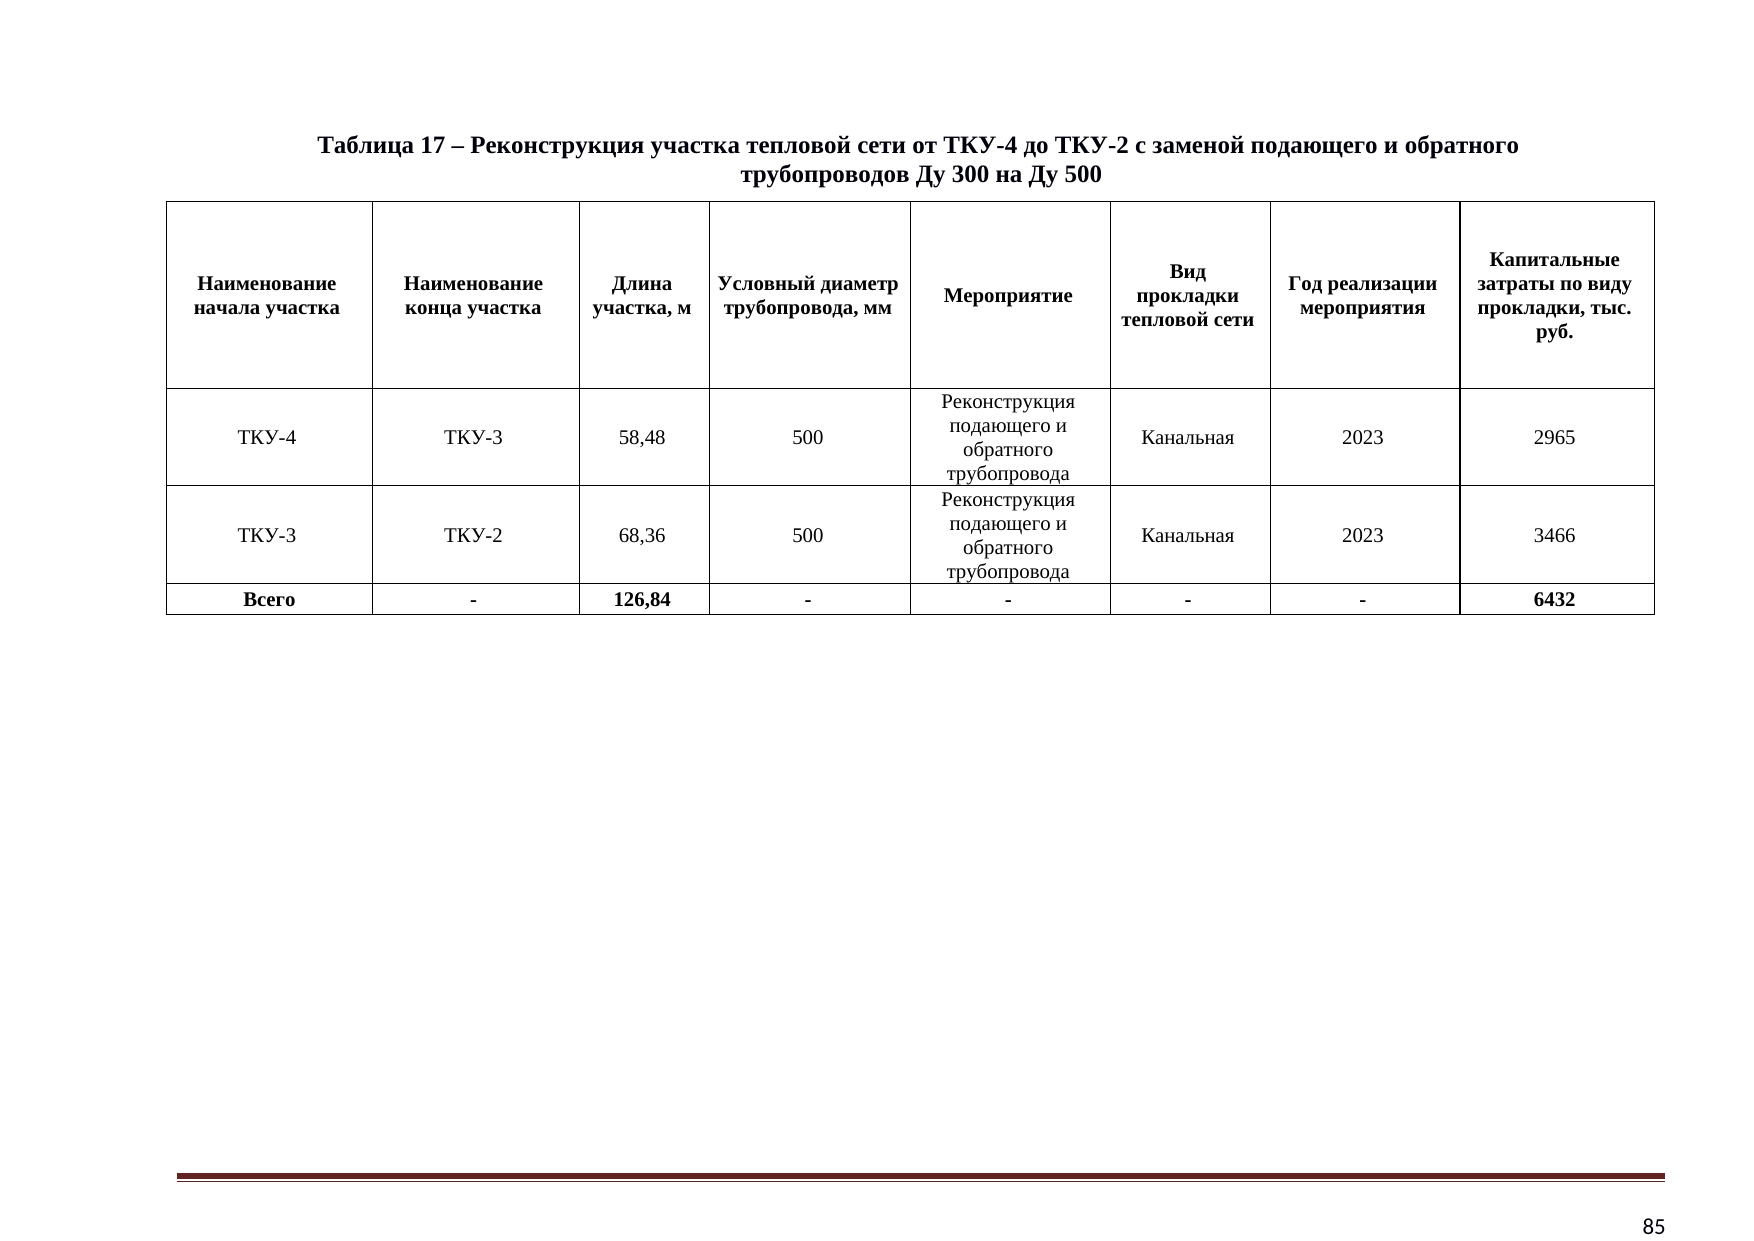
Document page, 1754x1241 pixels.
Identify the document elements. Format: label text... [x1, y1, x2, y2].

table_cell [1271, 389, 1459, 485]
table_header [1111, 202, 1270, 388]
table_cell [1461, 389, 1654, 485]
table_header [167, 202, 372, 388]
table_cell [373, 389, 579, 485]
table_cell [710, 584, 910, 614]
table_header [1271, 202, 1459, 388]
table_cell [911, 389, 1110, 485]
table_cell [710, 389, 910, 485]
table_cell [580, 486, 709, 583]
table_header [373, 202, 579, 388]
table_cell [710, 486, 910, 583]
text Таблица 17 – Реконструкция участка тепловой сети от ТКУ-4 до ТКУ-2 с заменой подающего и обратного трубопроводов Ду 300 на Ду 500 [177, 131, 1665, 188]
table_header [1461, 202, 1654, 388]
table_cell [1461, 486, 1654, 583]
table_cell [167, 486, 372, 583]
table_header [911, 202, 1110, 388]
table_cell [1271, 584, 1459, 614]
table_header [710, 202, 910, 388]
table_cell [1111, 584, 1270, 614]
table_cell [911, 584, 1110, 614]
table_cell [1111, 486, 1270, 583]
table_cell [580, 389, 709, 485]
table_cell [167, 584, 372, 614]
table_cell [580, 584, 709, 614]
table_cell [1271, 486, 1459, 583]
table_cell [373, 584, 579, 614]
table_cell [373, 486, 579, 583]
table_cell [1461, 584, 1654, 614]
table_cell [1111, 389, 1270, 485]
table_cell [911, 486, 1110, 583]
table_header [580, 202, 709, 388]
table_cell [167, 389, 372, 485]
